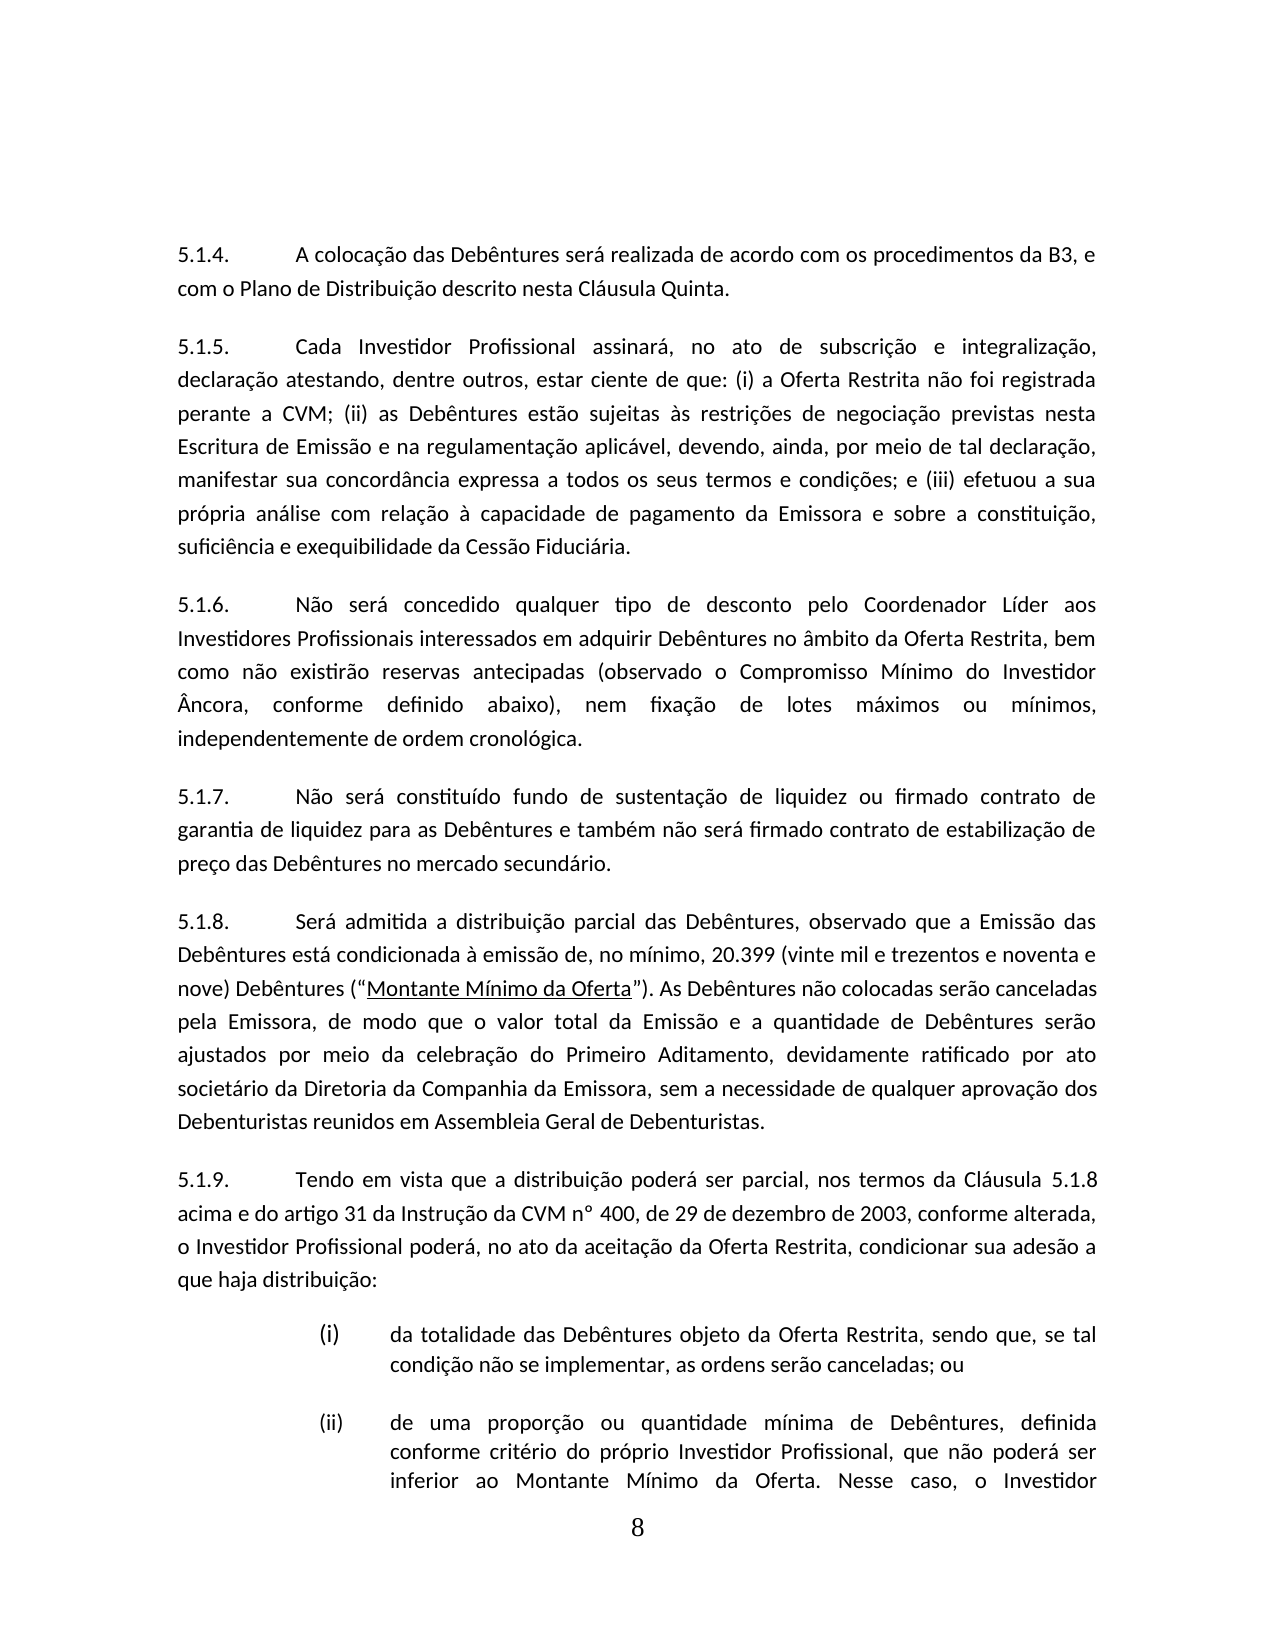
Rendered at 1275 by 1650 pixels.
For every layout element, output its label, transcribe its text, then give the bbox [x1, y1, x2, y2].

list A colocação das Debêntures será realizada de acordo com os procedimentos da B3, e com o Plano de Distribuição descrito nesta Cláusula Quinta. [177, 236, 1098, 303]
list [319, 1407, 1098, 1494]
list Cada Investidor Profissional assinará, no ato de subscrição e integralização, declaração atestando, dentre outros, estar ciente de que: (i) a Oferta Restrita não foi registrada perante a CVM; (ii) as Debêntures estão sujeitas às restrições de negociação previstas nesta Escritura de Emissão e na regulamentação aplicável, devendo, ainda, por meio de tal declaração, manifestar sua concordância expressa a todos os seus termos e condições; e (iii) efetuou a sua própria análise com relação à capacidade de pagamento da Emissora e sobre a constituição, suficiência e exequibilidade da Cessão Fiduciária. [177, 328, 1098, 561]
list Será admitida a distribuição parcial das Debêntures, observado que a Emissão das Debêntures está condicionada à emissão de, no mínimo, 20.399 (vinte mil e trezentos e noventa e nove) Debêntures (“Montante Mínimo da Oferta”). As Debêntures não colocadas serão canceladas pela Emissora, de modo que o valor total da Emissão e a quantidade de Debêntures serão ajustados por meio da celebração do Primeiro Aditamento, devidamente ratificado por ato societário da Diretoria da Companhia da Emissora, sem a necessidade de qualquer aprovação dos Debenturistas reunidos em Assembleia Geral de Debenturistas. [177, 903, 1098, 1136]
list Tendo em vista que a distribuição poderá ser parcial, nos termos da Cláusula 5.1.8 acima e do artigo 31 da Instrução da CVM nº 400, de 29 de dezembro de 2003, conforme alterada, o Investidor Profissional poderá, no ato da aceitação da Oferta Restrita, condicionar sua adesão a que haja distribuição: [177, 1161, 1098, 1294]
list Não será constituído fundo de sustentação de liquidez ou firmado contrato de garantia de liquidez para as Debêntures e também não será firmado contrato de estabilização de preço das Debêntures no mercado secundário. [177, 778, 1098, 878]
list da totalidade das Debêntures objeto da Oferta Restrita, sendo que, se tal condição não se implementar, as ordens serão canceladas; ou [319, 1319, 1098, 1378]
list Não será concedido qualquer tipo de desconto pelo Coordenador Líder aos Investidores Profissionais interessados em adquirir Debêntures no âmbito da Oferta Restrita, bem como não existirão reservas antecipadas (observado o Compromisso Mínimo do Investidor Âncora, conforme definido abaixo), nem fixação de lotes máximos ou mínimos, independentemente de ordem cronológica. [177, 586, 1098, 753]
